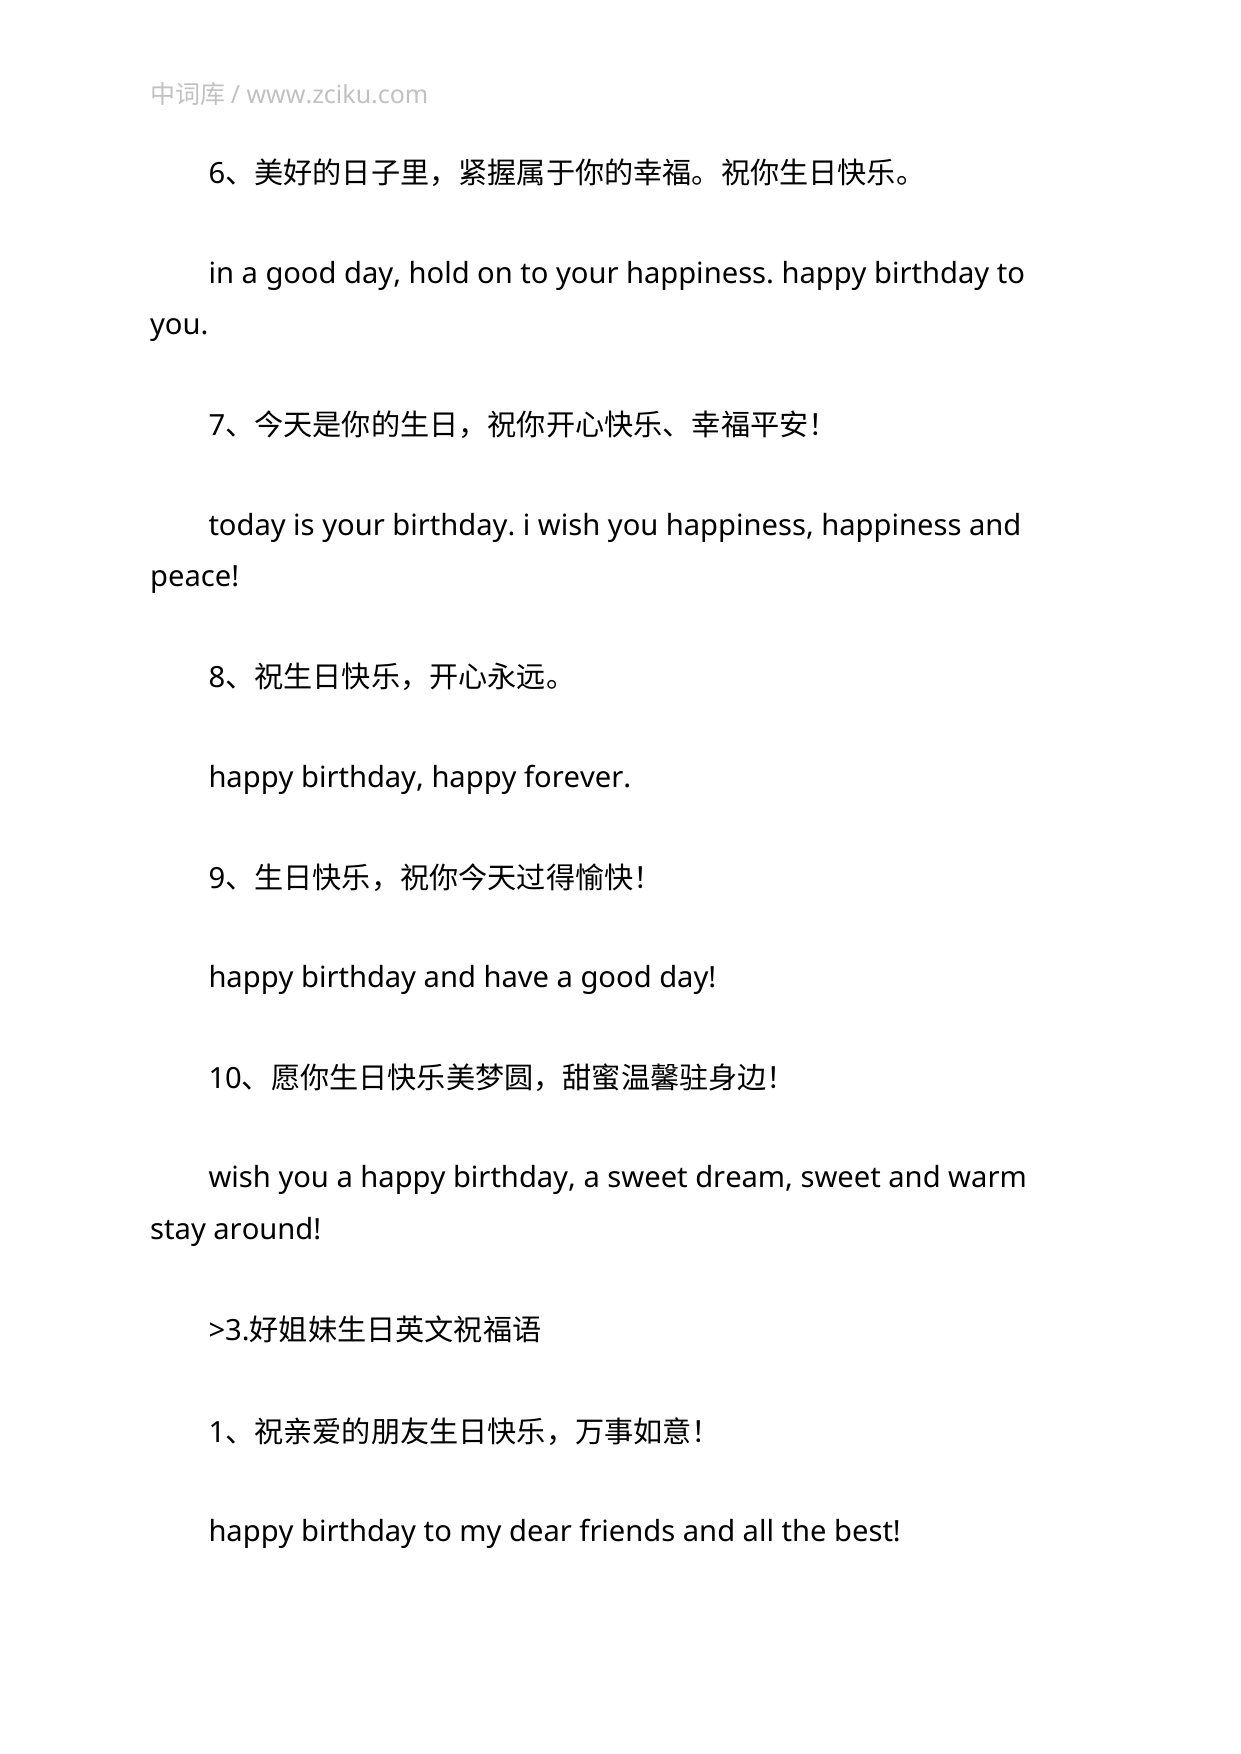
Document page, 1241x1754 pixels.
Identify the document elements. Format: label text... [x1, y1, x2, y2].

text happy birthday and have a good day! [150, 956, 1090, 996]
text wish you a happy birthday, a sweet dream, sweet and warm stay around! [150, 1157, 1090, 1248]
text 10、愿你生日快乐美梦圆，甜蜜温馨驻身边！ [150, 1055, 1090, 1097]
text 6、美好的日子里，紧握属于你的幸福。祝你生日快乐。 [150, 150, 1090, 192]
text happy birthday to my dear friends and all the best! [150, 1511, 1090, 1550]
text 9、生日快乐，祝你今天过得愉快！ [150, 854, 1090, 897]
text 1、祝亲爱的朋友生日快乐，万事如意！ [150, 1409, 1090, 1451]
text in a good day, hold on to your happiness. happy birthday to you. [150, 252, 1090, 343]
text >3.好姐妹生日英文祝福语 [150, 1307, 1090, 1349]
text happy birthday, happy forever. [150, 756, 1090, 796]
text today is your birthday. i wish you happiness, happiness and peace! [150, 504, 1090, 595]
text 7、今天是你的生日，祝你开心快乐、幸福平安！ [150, 402, 1090, 444]
text 8、祝生日快乐，开心永远。 [150, 654, 1090, 696]
